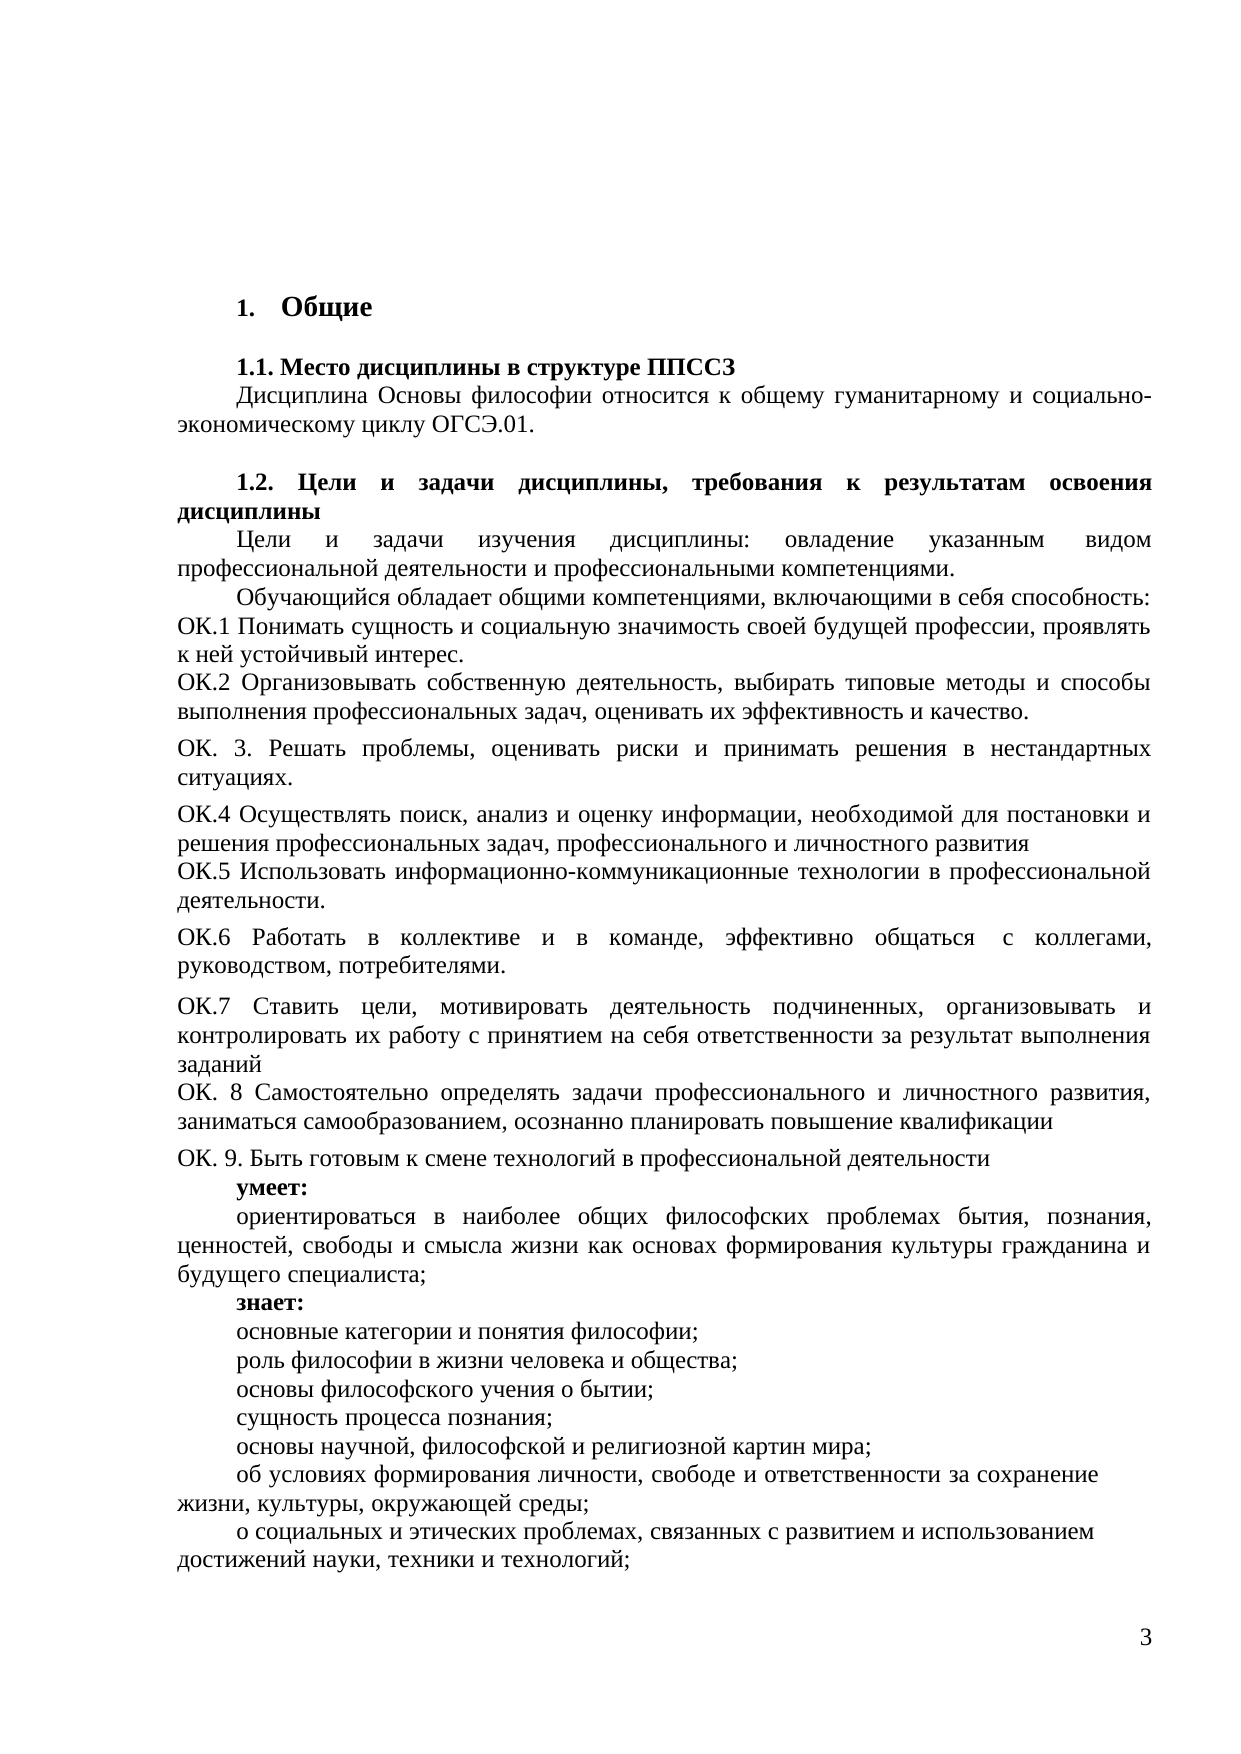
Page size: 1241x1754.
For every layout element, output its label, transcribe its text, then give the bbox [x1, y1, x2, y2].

text об условиях формирования личности, свободе и ответственности за сохранение жизни, культуры, окружающей среды; [177, 1460, 1138, 1516]
subtitle Цели и задачи дисциплины, требования к результатам освоения дисциплины [177, 467, 1152, 524]
text о социальных и этических проблемах, связанных с развитием и использованием достижений науки, техники и технологий; [177, 1517, 1180, 1573]
text ОК.4 Осуществлять поиск, анализ и оценку информации, необходимой для постановки и решения профессиональных задач, профессионального и личностного развития [177, 799, 1151, 856]
text ОК.6 Работать в коллективе и в команде, эффективно общаться с коллегами, руководством, потребителями. [177, 922, 1152, 979]
text основы научной, философской и религиозной картин мира; [236, 1431, 1180, 1460]
subtitle Общие [236, 289, 1180, 323]
text Обучающийся обладает общими компетенциями, включающими в себя способность: ОК.1 Понимать сущность и социальную значимость своей будущей профессии, проявлять к ней устойчивый интерес. [177, 582, 1152, 668]
text ОК. 9. Быть готовым к смене технологий в профессиональной деятельности [177, 1143, 1180, 1172]
subtitle Место дисциплины в структуре ППССЗ [236, 352, 1180, 381]
text ОК. 8 Самостоятельно определять задачи профессионального и личностного развития, заниматься самообразованием, осознанно планировать повышение квалификации [177, 1077, 1151, 1135]
text Цели и задачи изучения дисциплины: овладение указанным видом профессиональной деятельности и профессиональными компетенциями. [177, 524, 1152, 582]
subtitle умеет: [236, 1173, 1180, 1201]
text ОК. 3. Решать проблемы, оценивать риски и принимать решения в нестандартных ситуациях. [177, 733, 1151, 790]
text ОК.7 Ставить цели, мотивировать деятельность подчиненных, организовывать и контролировать их работу с принятием на себя ответственности за результат выполнения заданий [177, 991, 1152, 1077]
text Дисциплина Основы философии относится к общему гуманитарному и социально- экономическому циклу ОГСЭ.01. [177, 381, 1153, 438]
subtitle знает: [236, 1288, 1180, 1316]
text основные категории и понятия философии; роль философии в жизни человека и общества; основы философского учения о бытии; сущность процесса познания; [236, 1316, 740, 1431]
text ОК.2 Организовывать собственную деятельность, выбирать типовые методы и способы выполнения профессиональных задач, оценивать их эффективность и качество. [177, 668, 1151, 725]
text ориентироваться в наиболее общих философских проблемах бытия, познания, ценностей, свободы и смысла жизни как основах формирования культуры гражданина и будущего специалиста; [177, 1201, 1152, 1287]
text ОК.5 Использовать информационно-коммуникационные технологии в профессиональной деятельности. [177, 856, 1151, 914]
